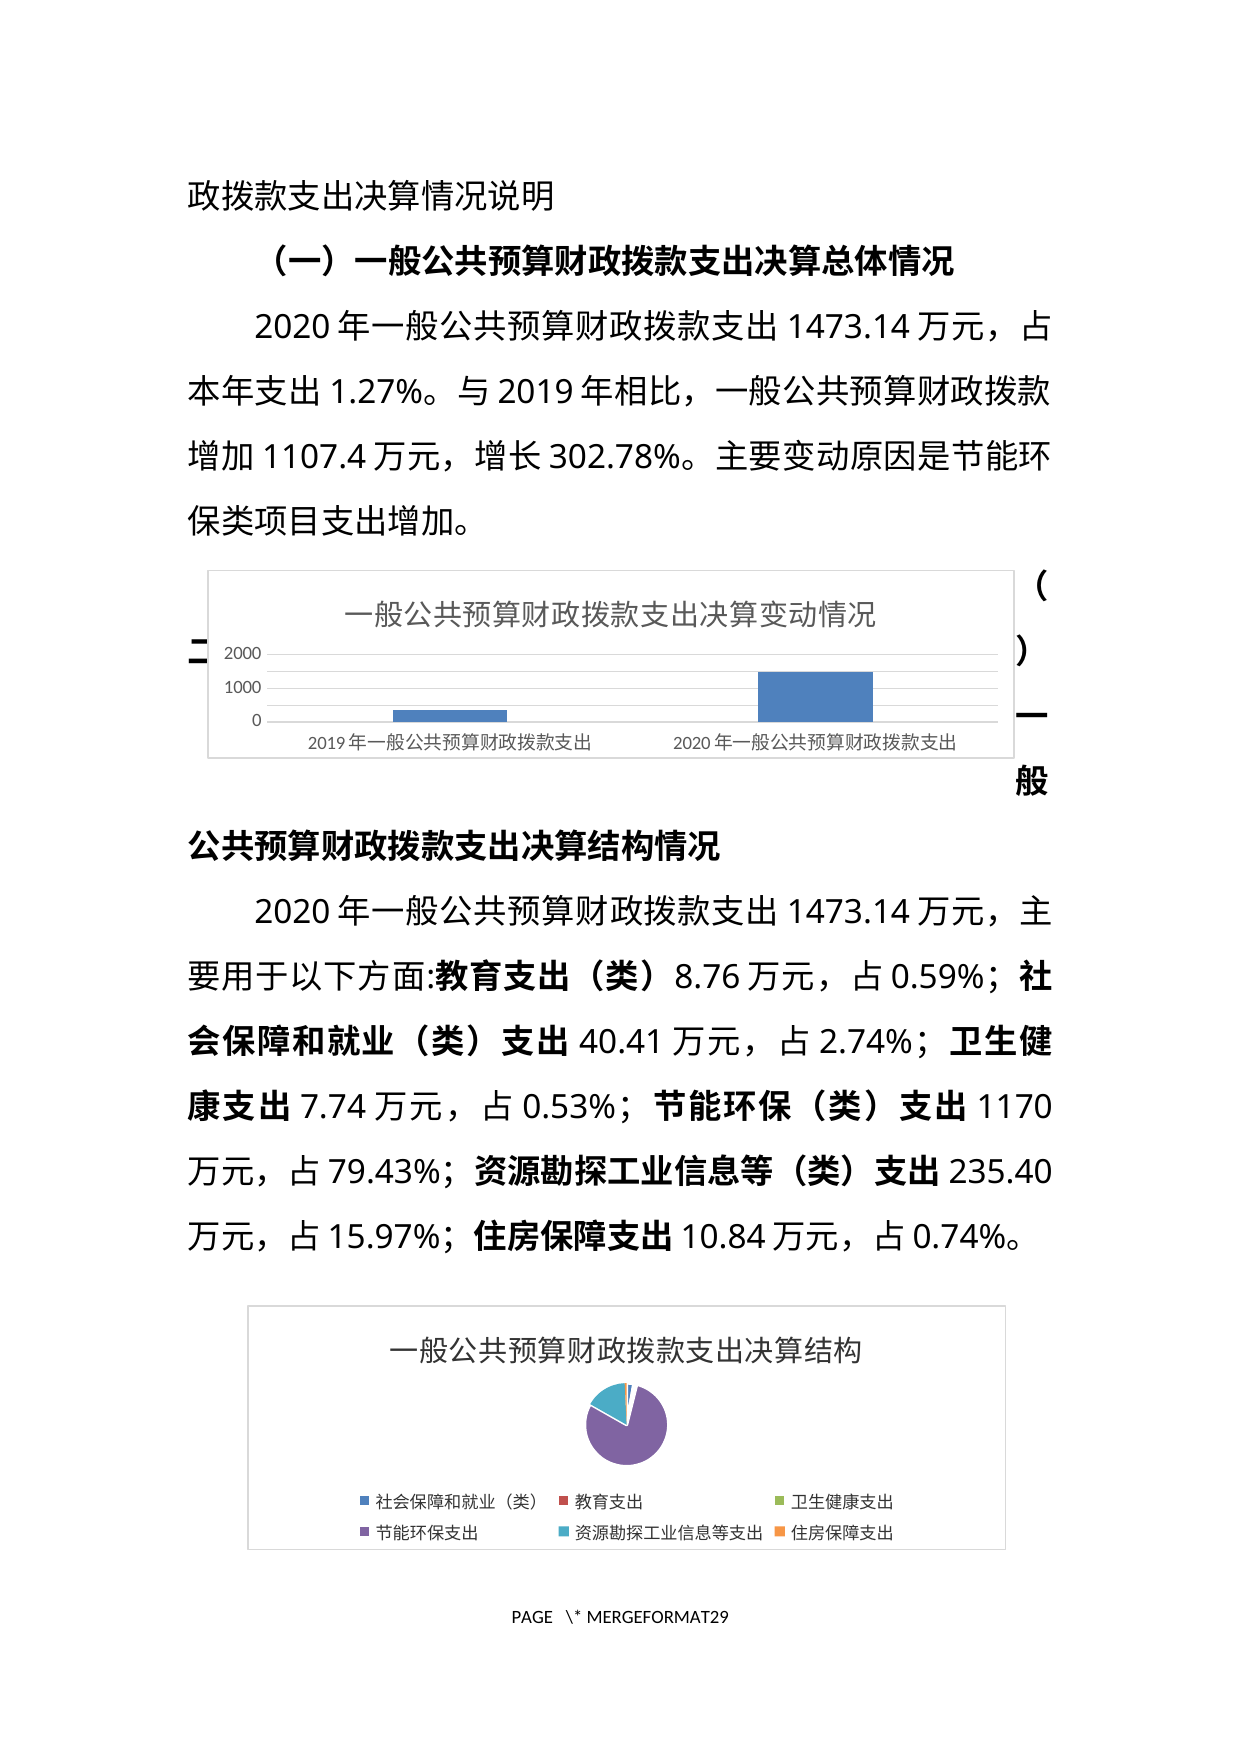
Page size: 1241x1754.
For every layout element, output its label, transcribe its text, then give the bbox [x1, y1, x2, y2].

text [187, 162, 1053, 227]
text （二）一般公共预算财政拨款支出决算结构情况 [187, 552, 1053, 877]
text 2020年一般公共预算财政拨款支出1473.14万元，占本年支出1.27%。与2019年相比，一般公共预算财政拨款增加1107.4万元，增长302.78%。主要变动原因是节能环保类项目支出增加。 [187, 292, 1053, 552]
text 2020年一般公共预算财政拨款支出1473.14万元，主要用于以下方面:教育支出（类）8.76万元，占0.59%；社会保障和就业（类）支出40.41万元，占2.74%；卫生健康支出7.74万元，占0.53%；节能环保（类）支出1170万元，占79.43%；资源勘探工业信息等（类）支出235.40万元，占15.97%；住房保障支出10.84万元，占0.74%。 [187, 877, 1053, 1267]
text （一）一般公共预算财政拨款支出决算总体情况 [187, 227, 1053, 292]
